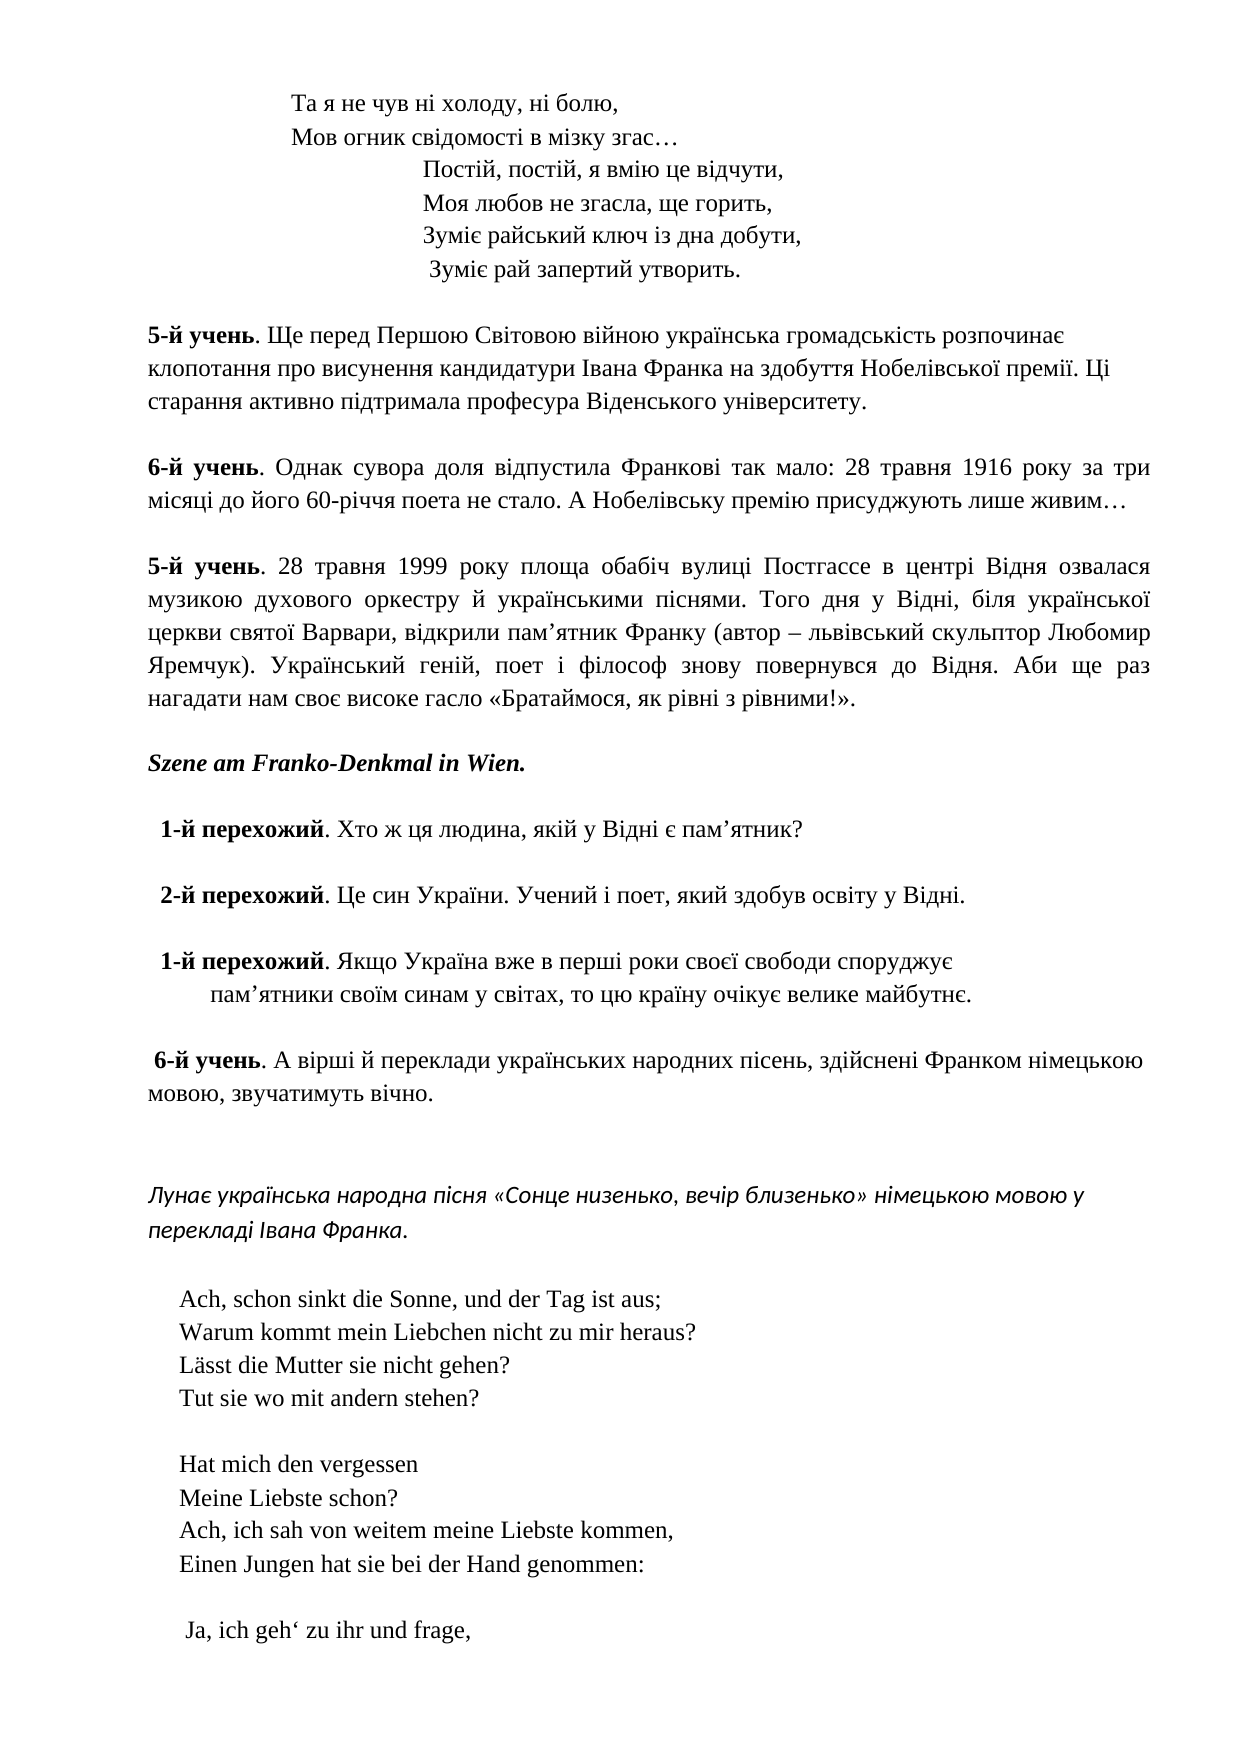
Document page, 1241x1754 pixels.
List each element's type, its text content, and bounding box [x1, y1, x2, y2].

text 6-й учень. А вірші й переклади українських народних пісень, здійснені Франком німецькою мовою, звучатимуть вічно. [148, 1045, 1152, 1107]
text Зуміє рай запертий утворить. [148, 254, 1152, 282]
text Постій, постій, я вмію це відчути, [148, 154, 1152, 183]
text 2-й перехожий. Це син України. Учений і поет, який здобув освіту у Відні. [148, 880, 1152, 909]
text 5-й учень. 28 травня 1999 року площа обабіч вулиці Постгассе в центрі Відня озвалася музикою духового оркестру й українськими піснями. Того дня у Відні, біля української церкви святої Варвари, відкрили пам’ятник Франку (автор – львівський скульптор Любомир Яремчук). Український геній, поет і філософ знову повернувся до Відня. Аби ще раз нагадати нам своє високе гасло «Братаймося, як рівні з рівними!». [148, 551, 1152, 712]
text Мов огник свідомості в мізку згас… [148, 122, 1152, 150]
text 1-й перехожий. Якщо Україна вже в перші роки своєї свободи споруджує [148, 946, 1152, 975]
text Ja, ich geh‘ zu ihr und frage, [148, 1615, 1152, 1643]
text Einen Jungen hat sie bei der Hand genommen: [148, 1549, 1152, 1577]
text Szene am Franko-Denkmal in Wien. [148, 748, 1152, 777]
text 1-й перехожий. Хто ж ця людина, якій у Відні є пам’ятник? [148, 814, 1152, 843]
text Hat mich den vergessen [148, 1449, 1152, 1478]
text Ach, ich sah von weitem meine Liebste kommen, [148, 1516, 1152, 1544]
text Лунає українська народна пісня «Сонце низенько, вечір близенько» німецькою мовою у перекладі Івана Франка. [148, 1179, 1152, 1245]
text Та я не чув ні холоду, ні болю, [148, 88, 1152, 117]
text Ach, schon sinkt die Sonne, und der Tag ist aus; [148, 1284, 1152, 1313]
text Моя любов не згасла, ще горить, [148, 188, 1152, 216]
text 6-й учень. Однак сувора доля відпустила Франкові так мало: 28 травня 1916 року за три місяці до його 60-річчя поета не стало. А Нобелівську премію присуджують лише живим… [148, 452, 1152, 513]
text 5-й учень. Ще перед Першою Світовою війною українська громадськість розпочинає клопотання про висунення кандидатури Івана Франка на здобуття Нобелівської премії. Ці старання активно підтримала професура Віденського університету. [148, 320, 1152, 414]
text Зуміє райський ключ із дна добути, [148, 221, 1152, 249]
text Tut sie wo mit andern stehen? [148, 1383, 1152, 1412]
text пам’ятники своїм синам у світах, то цю країну очікує велике майбутнє. [148, 979, 1152, 1008]
text Lässt die Mutter sie nicht gehen? [148, 1351, 1152, 1379]
text Warum kommt mein Liebchen nicht zu mir heraus? [148, 1317, 1152, 1346]
text Meine Liebste schon? [148, 1483, 1152, 1511]
